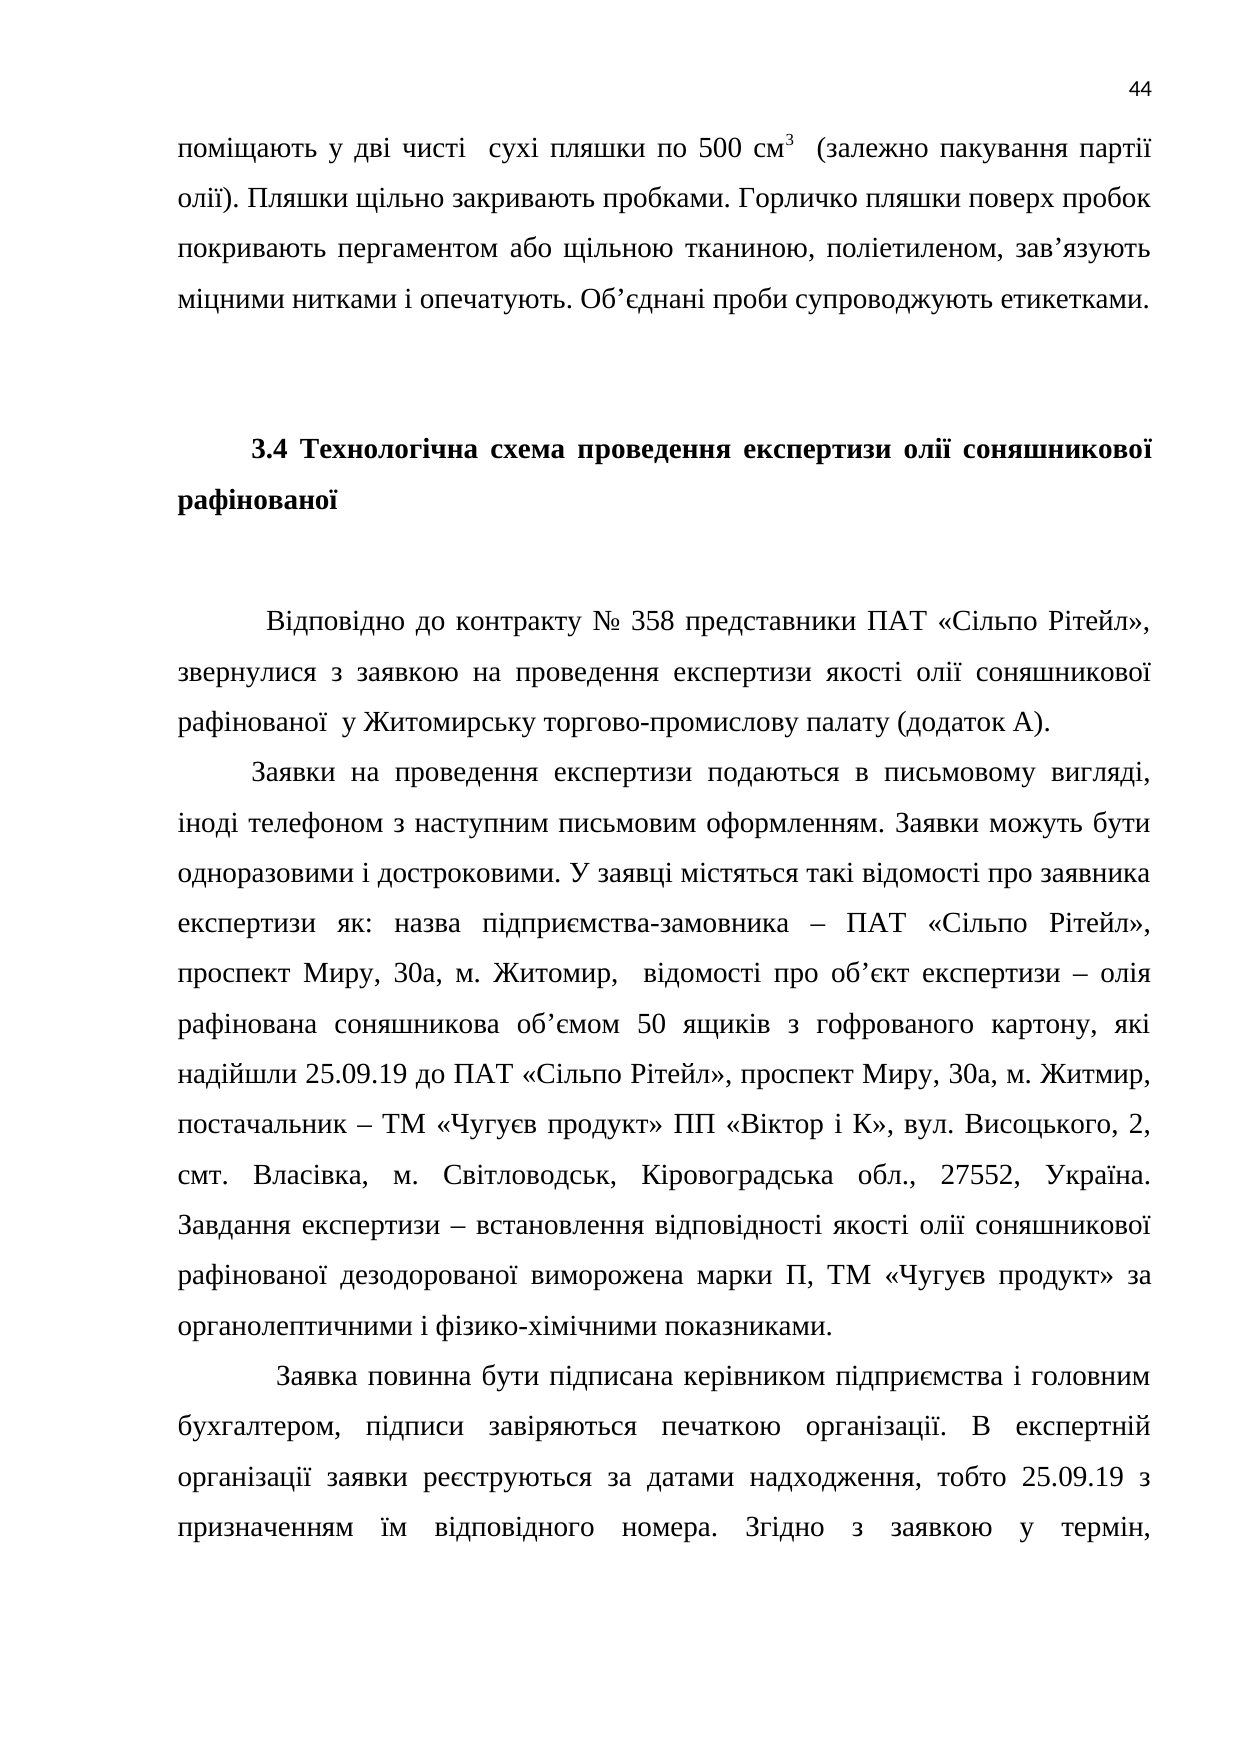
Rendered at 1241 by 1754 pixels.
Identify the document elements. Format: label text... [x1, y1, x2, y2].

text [177, 1358, 1152, 1543]
text Відповідно до контракту № 358 представники ПАТ «Сільпо Рітейл», звернулися з заявкою на проведення експертизи якості олії соняшникової рафінованої у Житомирську торгово-промислову палату (додаток А). [177, 603, 1152, 738]
text Заявки на проведення експертизи подаються в письмовому вигляді, іноді телефоном з наступним письмовим оформленням. Заявки можуть бути одноразовими і достроковими. У заявці містяться такі відомості про заявника експертизи як: назва підприємства-замовника – ПАТ «Сільпо Рітейл», проспект Миру, 30а, м. Житомир, відомості про об’єкт експертизи – олія рафінована соняшникова об’ємом 50 ящиків з гофрованого картону, які надійшли 25.09.19 до ПАТ «Сільпо Рітейл», проспект Миру, 30а, м. Житмир, постачальник – ТМ «Чугуєв продукт» ПП «Віктор і К», вул. Висоцького, 2, смт. Власівка, м. Світловодськ, Кіровоградська обл., 27552, Україна. Завдання експертизи – встановлення відповідності якості олії соняшникової рафінованої дезодорованої виморожена марки П, ТМ «Чугуєв продукт» за органолептичними і фізико-хімічними показниками. [177, 754, 1152, 1341]
list 3.4 Технологічна схема проведення експертизи олії соняшникової рафінованої [177, 432, 1152, 516]
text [177, 130, 1152, 314]
